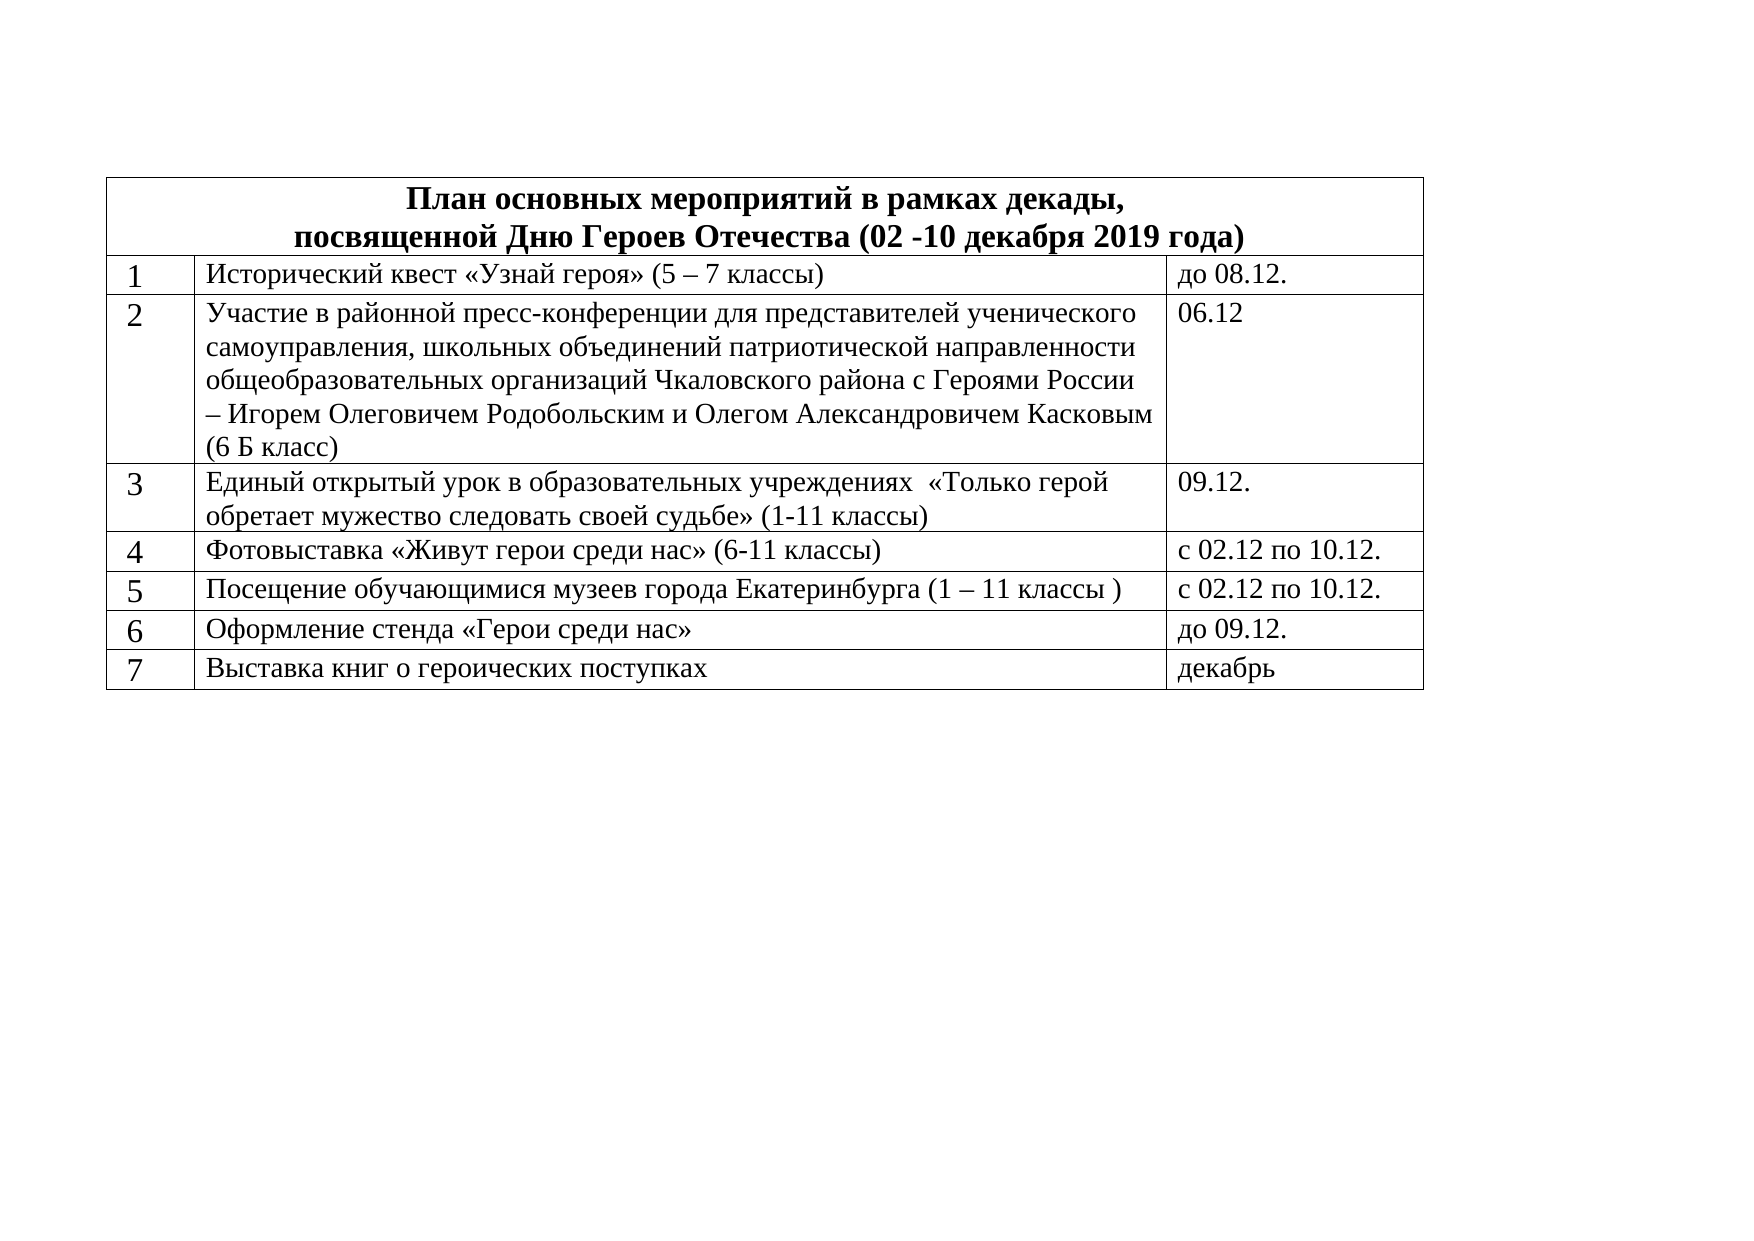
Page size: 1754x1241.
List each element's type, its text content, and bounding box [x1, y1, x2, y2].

table_cell Выставка книг о героических поступках [195, 650, 1166, 689]
table_cell 2 [107, 295, 194, 463]
table_cell с 02.12 по 10.12. [1167, 532, 1423, 571]
table_cell 6 [107, 611, 194, 649]
table_cell 3 [107, 464, 194, 531]
table_cell 09.12. [1167, 464, 1423, 531]
table_cell до 09.12. [1167, 611, 1423, 649]
table_cell 1 [107, 256, 194, 294]
table_cell Оформление стенда «Герои среди нас» [195, 611, 1166, 649]
table_cell Фотовыставка «Живут герои среди нас» (6-11 классы) [195, 532, 1166, 571]
table_header План основных мероприятий в рамках декады, посвященной Дню Героев Отечества (02 -10 декабря 2019 года) [107, 178, 1423, 255]
table_cell 7 [107, 650, 194, 689]
table_cell декабрь [1167, 650, 1423, 689]
table_cell Посещение обучающимися музеев города Екатеринбурга (1 – 11 классы ) [195, 572, 1166, 610]
table_cell 06.12 [1167, 295, 1423, 463]
table_cell Участие в районной пресс-конференции для представителей ученического самоуправления, школьных объединений патриотической направленности общеобразовательных организаций Чкаловского района с Героями России – Игорем Олеговичем Родобольским и Олегом Александровичем Касковым (6 Б класс) [195, 295, 1166, 463]
table_cell с 02.12 по 10.12. [1167, 572, 1423, 610]
table_cell Исторический квест «Узнай героя» (5 – 7 классы) [195, 256, 1166, 294]
table_cell до 08.12. [1167, 256, 1423, 294]
table_cell Единый открытый урок в образовательных учреждениях «Только герой обретает мужество следовать своей судьбе» (1-11 классы) [195, 464, 1166, 531]
table_cell 5 [107, 572, 194, 610]
table_cell 4 [107, 532, 194, 571]
